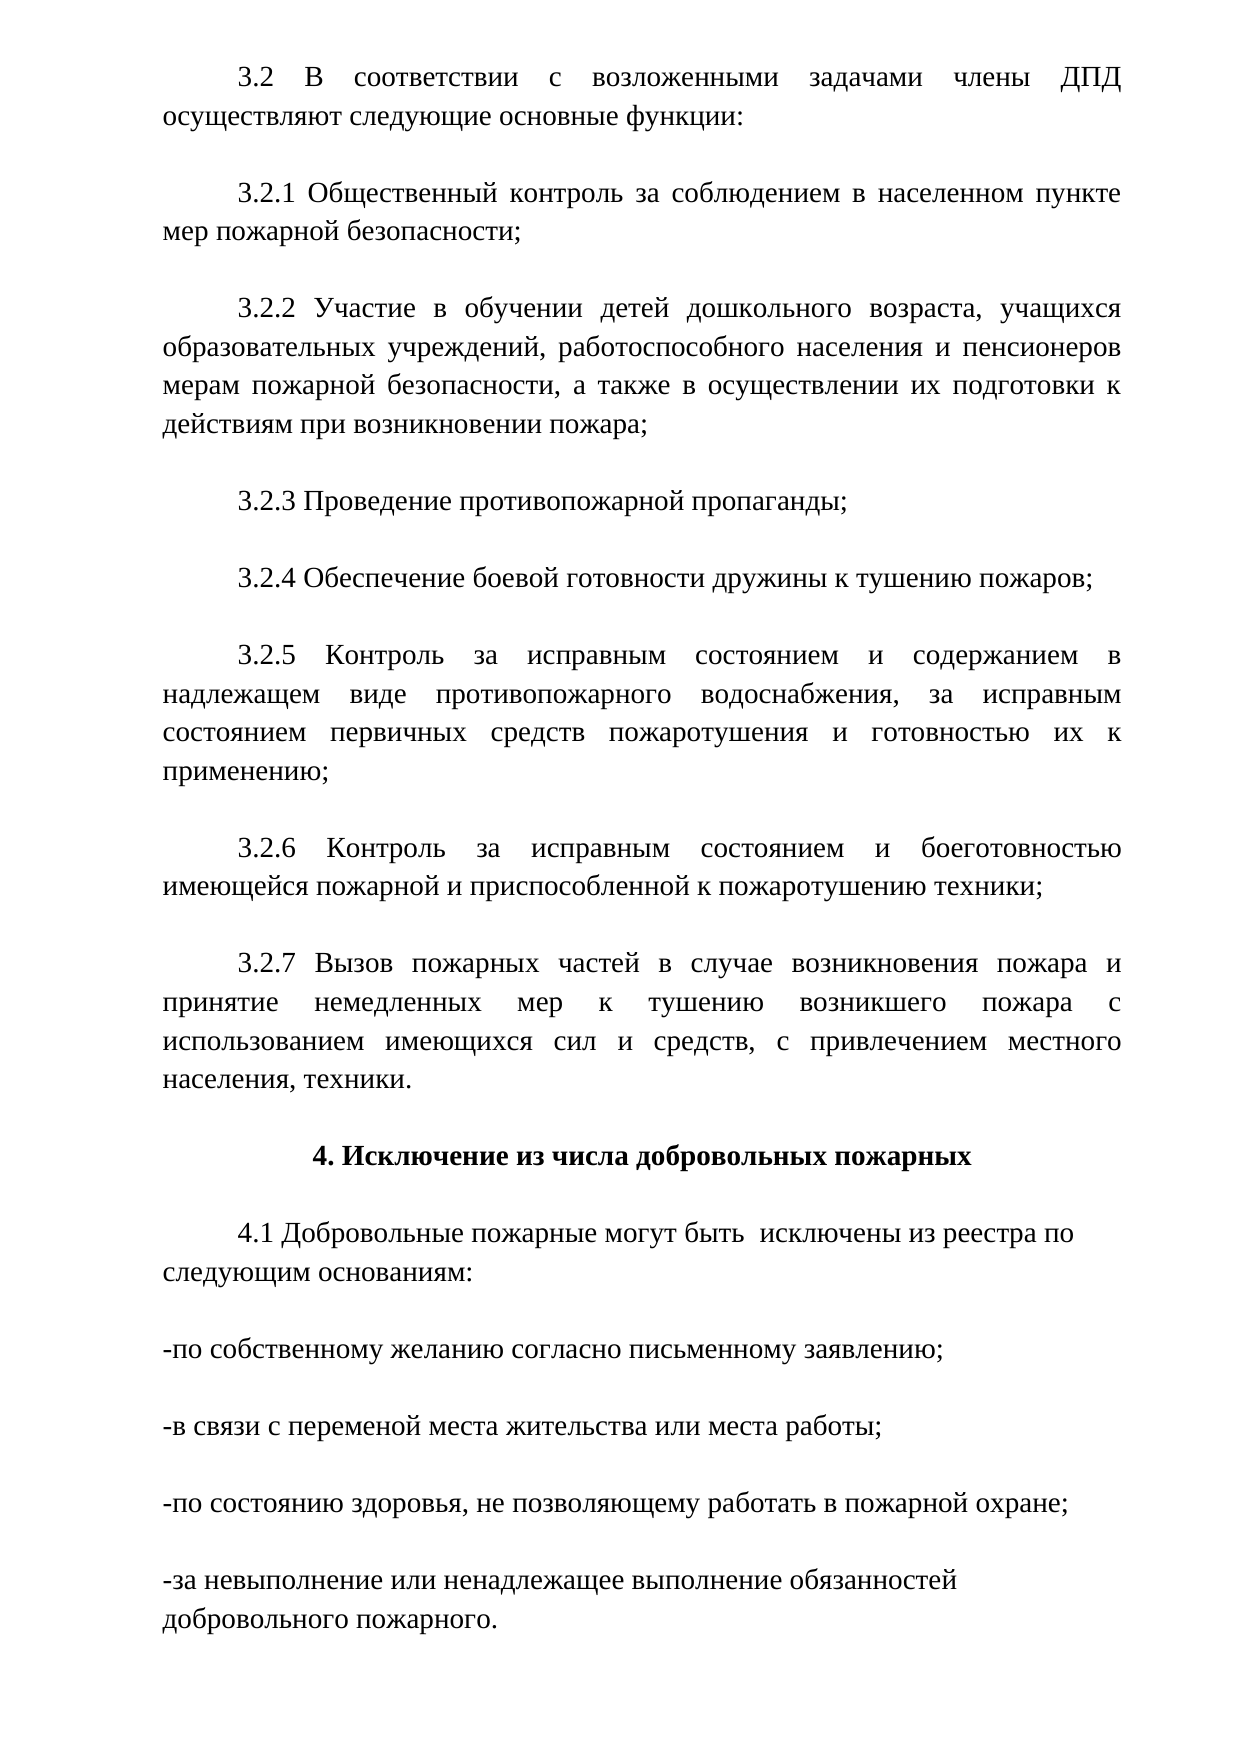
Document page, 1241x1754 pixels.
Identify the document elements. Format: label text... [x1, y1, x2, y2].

text 3.2.1 Общественный контроль за соблюдением в населенном пункте мер пожарной безопасности; [162, 175, 1122, 247]
text 3.2 В соответствии с возложенными задачами члены ДПД осуществляют следующие основные функции: [162, 59, 1122, 131]
text 3.2.2 Участие в обучении детей дошкольного возраста, учащихся образовательных учреждений, работоспособного населения и пенсионеров мерам пожарной безопасности, а также в осуществлении их подготовки к действиям при возникновении пожара; [162, 290, 1122, 439]
text -по состоянию здоровья, не позволяющему работать в пожарной охране; [162, 1485, 1122, 1519]
text 3.2.5 Контроль за исправным состоянием и содержанием в надлежащем виде противопожарного водоснабжения, за исправным состоянием первичных средств пожаротушения и готовностью их к применению; [162, 637, 1122, 786]
text -за невыполнение или ненадлежащее выполнение обязанностей добровольного пожарного. [162, 1562, 1122, 1634]
text 3.2.4 Обеспечение боевой готовности дружины к тушению пожаров; [162, 560, 1122, 594]
text 3.2.3 Проведение противопожарной пропаганды; [162, 483, 1122, 517]
text 3.2.6 Контроль за исправным состоянием и боеготовностью имеющейся пожарной и приспособленной к пожаротушению техники; [162, 830, 1122, 902]
text -в связи с переменой места жительства или места работы; [162, 1408, 1122, 1442]
text 3.2.7 Вызов пожарных частей в случае возникновения пожара и принятие немедленных мер к тушению возникшего пожара с использованием имеющихся сил и средств, с привлечением местного населения, техники. [162, 946, 1122, 1095]
text -по собственному желанию согласно письменному заявлению; [162, 1331, 1122, 1364]
text 4.1 Добровольные пожарные могут быть исключены из реестра по следующим основаниям: [162, 1215, 1122, 1287]
text 4. Исключение из числа добровольных пожарных [162, 1138, 1122, 1172]
